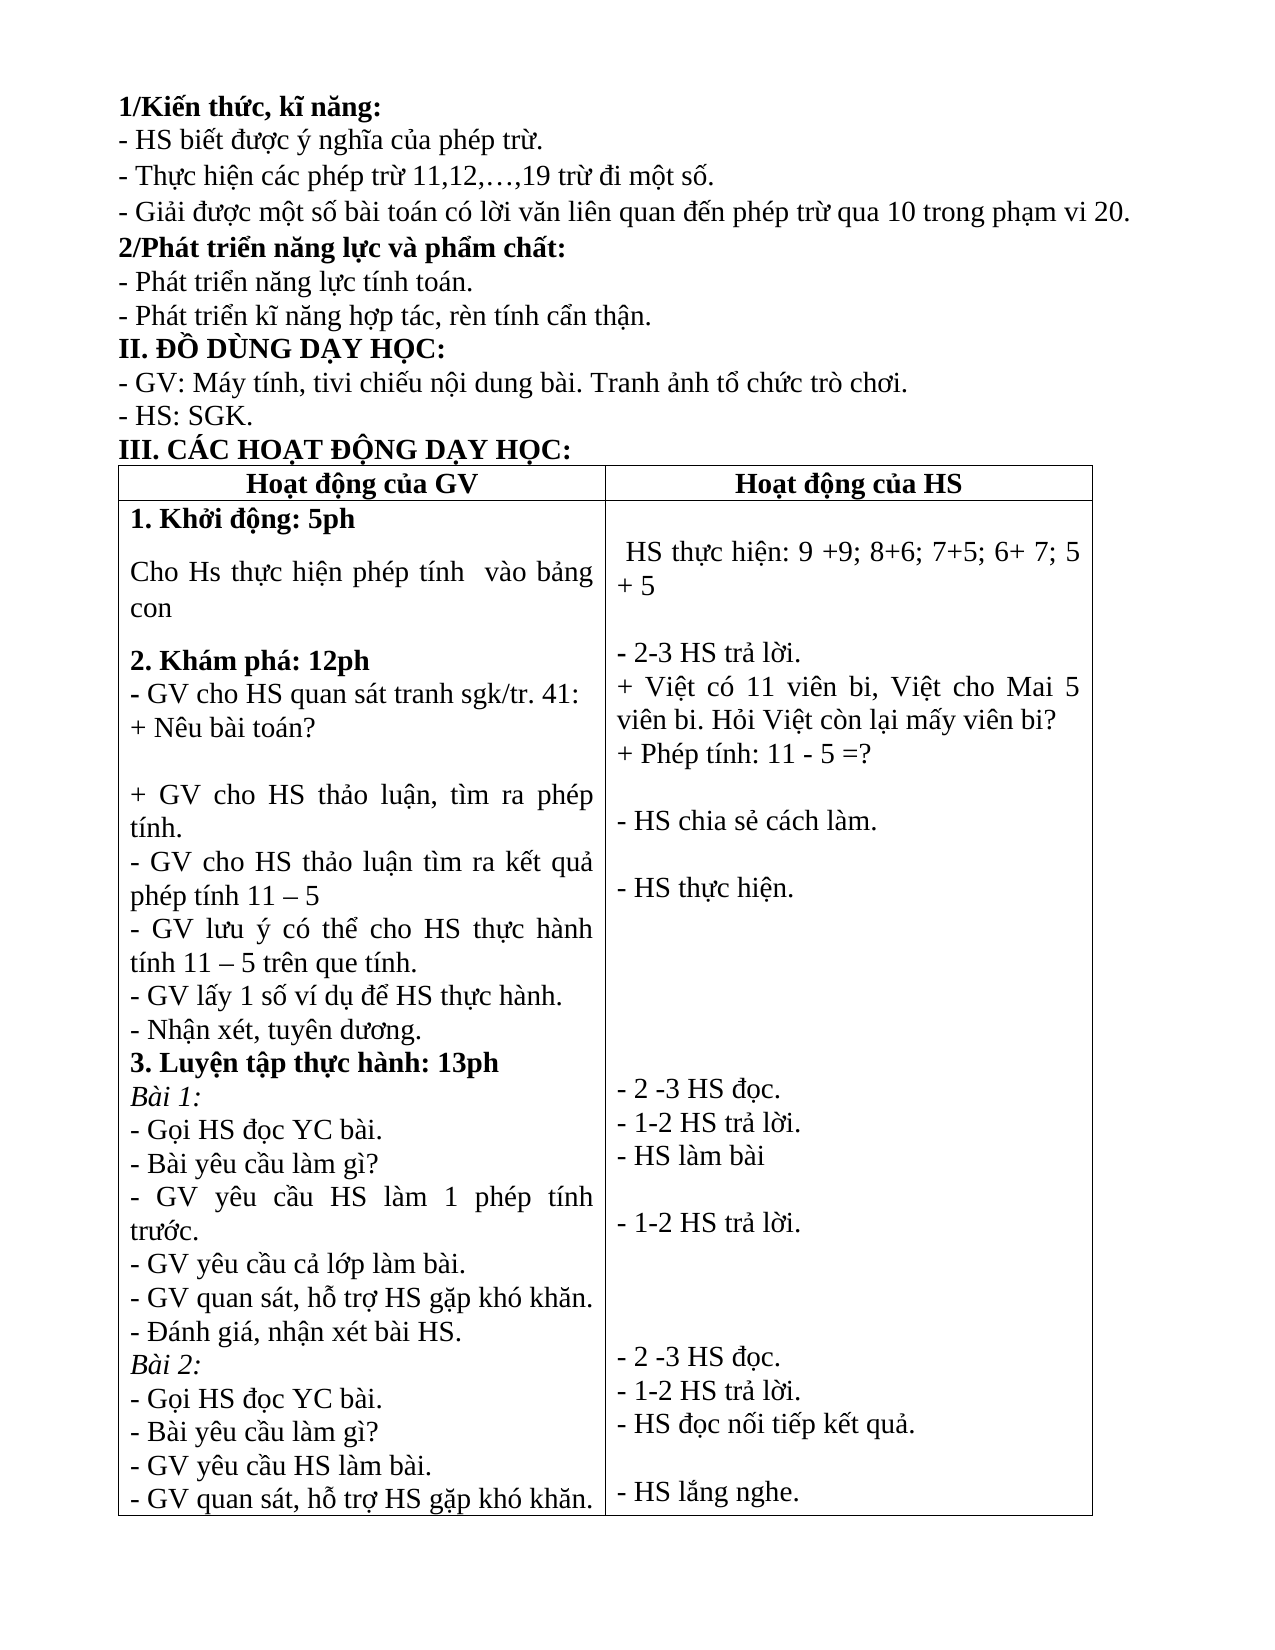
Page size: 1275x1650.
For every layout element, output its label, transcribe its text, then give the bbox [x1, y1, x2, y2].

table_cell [606, 501, 1092, 1515]
text 1/Kiến thức, kĩ năng: [118, 89, 1157, 122]
text - Phát triển kĩ năng hợp tác, rèn tính cẩn thận. [118, 298, 1157, 331]
text - HS: SGK. [118, 398, 1157, 432]
text - Thực hiện các phép trừ 11,12,…,19 trừ đi một số. [118, 158, 1157, 192]
text II. ĐỒ DÙNG DẠY HỌC: [118, 331, 1157, 365]
text - Phát triển năng lực tính toán. [118, 264, 1157, 298]
text - HS biết được ý nghĩa của phép trừ. [118, 122, 1157, 156]
text - Giải được một số bài toán có lời văn liên quan đến phép trừ qua 10 trong phạm vi 20. [118, 194, 1157, 228]
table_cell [119, 501, 605, 1515]
text III. CÁC HOẠT ĐỘNG DẠY HỌC: [118, 432, 1157, 465]
table_header Hoạt động của HS [606, 466, 1092, 500]
text 2/Phát triển năng lực và phẩm chất: [118, 231, 1157, 264]
text - GV: Máy tính, tivi chiếu nội dung bài. Tranh ảnh tổ chức trò chơi. [118, 365, 1157, 398]
table_header Hoạt động của GV [119, 466, 605, 500]
